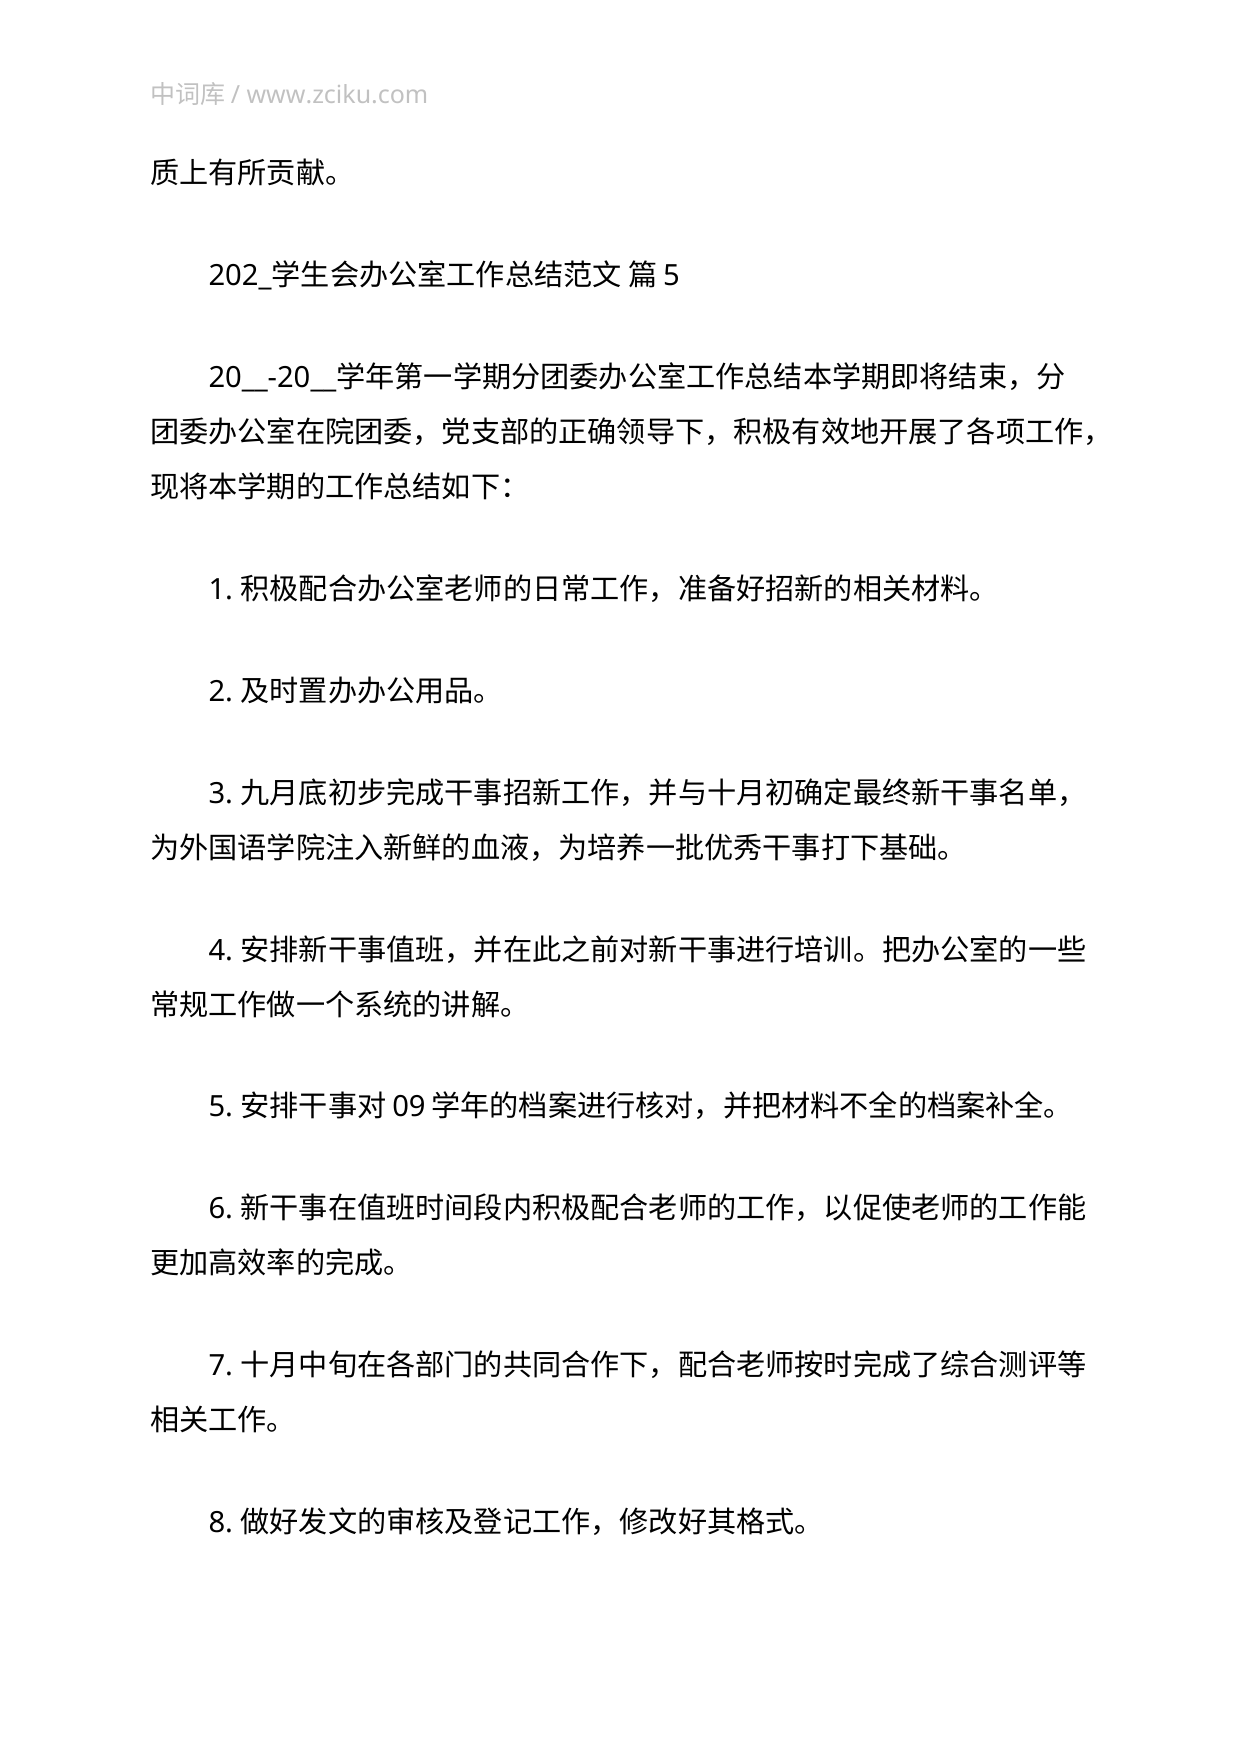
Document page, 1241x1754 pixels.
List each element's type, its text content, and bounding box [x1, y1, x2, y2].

text 3. 九月底初步完成干事招新工作，并与十月初确定最终新干事名单，为外国语学院注入新鲜的血液，为培养一批优秀干事打下基础。 [150, 769, 1090, 867]
text 6. 新干事在值班时间段内积极配合老师的工作，以促使老师的工作能更加高效率的完成。 [150, 1185, 1090, 1282]
text 20__-20__学年第一学期分团委办公室工作总结本学期即将结束，分团委办公室在院团委，党支部的正确领导下，积极有效地开展了各项工作，现将本学期的工作总结如下： [150, 354, 1090, 506]
text 4. 安排新干事值班，并在此之前对新干事进行培训。把办公室的一些常规工作做一个系统的讲解。 [150, 926, 1090, 1023]
text 1. 积极配合办公室老师的日常工作，准备好招新的相关材料。 [150, 565, 1090, 608]
text 8. 做好发文的审核及登记工作，修改好其格式。 [150, 1498, 1090, 1541]
text 2. 及时置办办公用品。 [150, 667, 1090, 710]
text 5. 安排干事对09学年的档案进行核对，并把材料不全的档案补全。 [150, 1083, 1090, 1125]
text 7. 十月中旬在各部门的共同合作下，配合老师按时完成了综合测评等相关工作。 [150, 1342, 1090, 1439]
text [150, 150, 1090, 192]
text 202_学生会办公室工作总结范文 篇5 [150, 252, 1090, 294]
